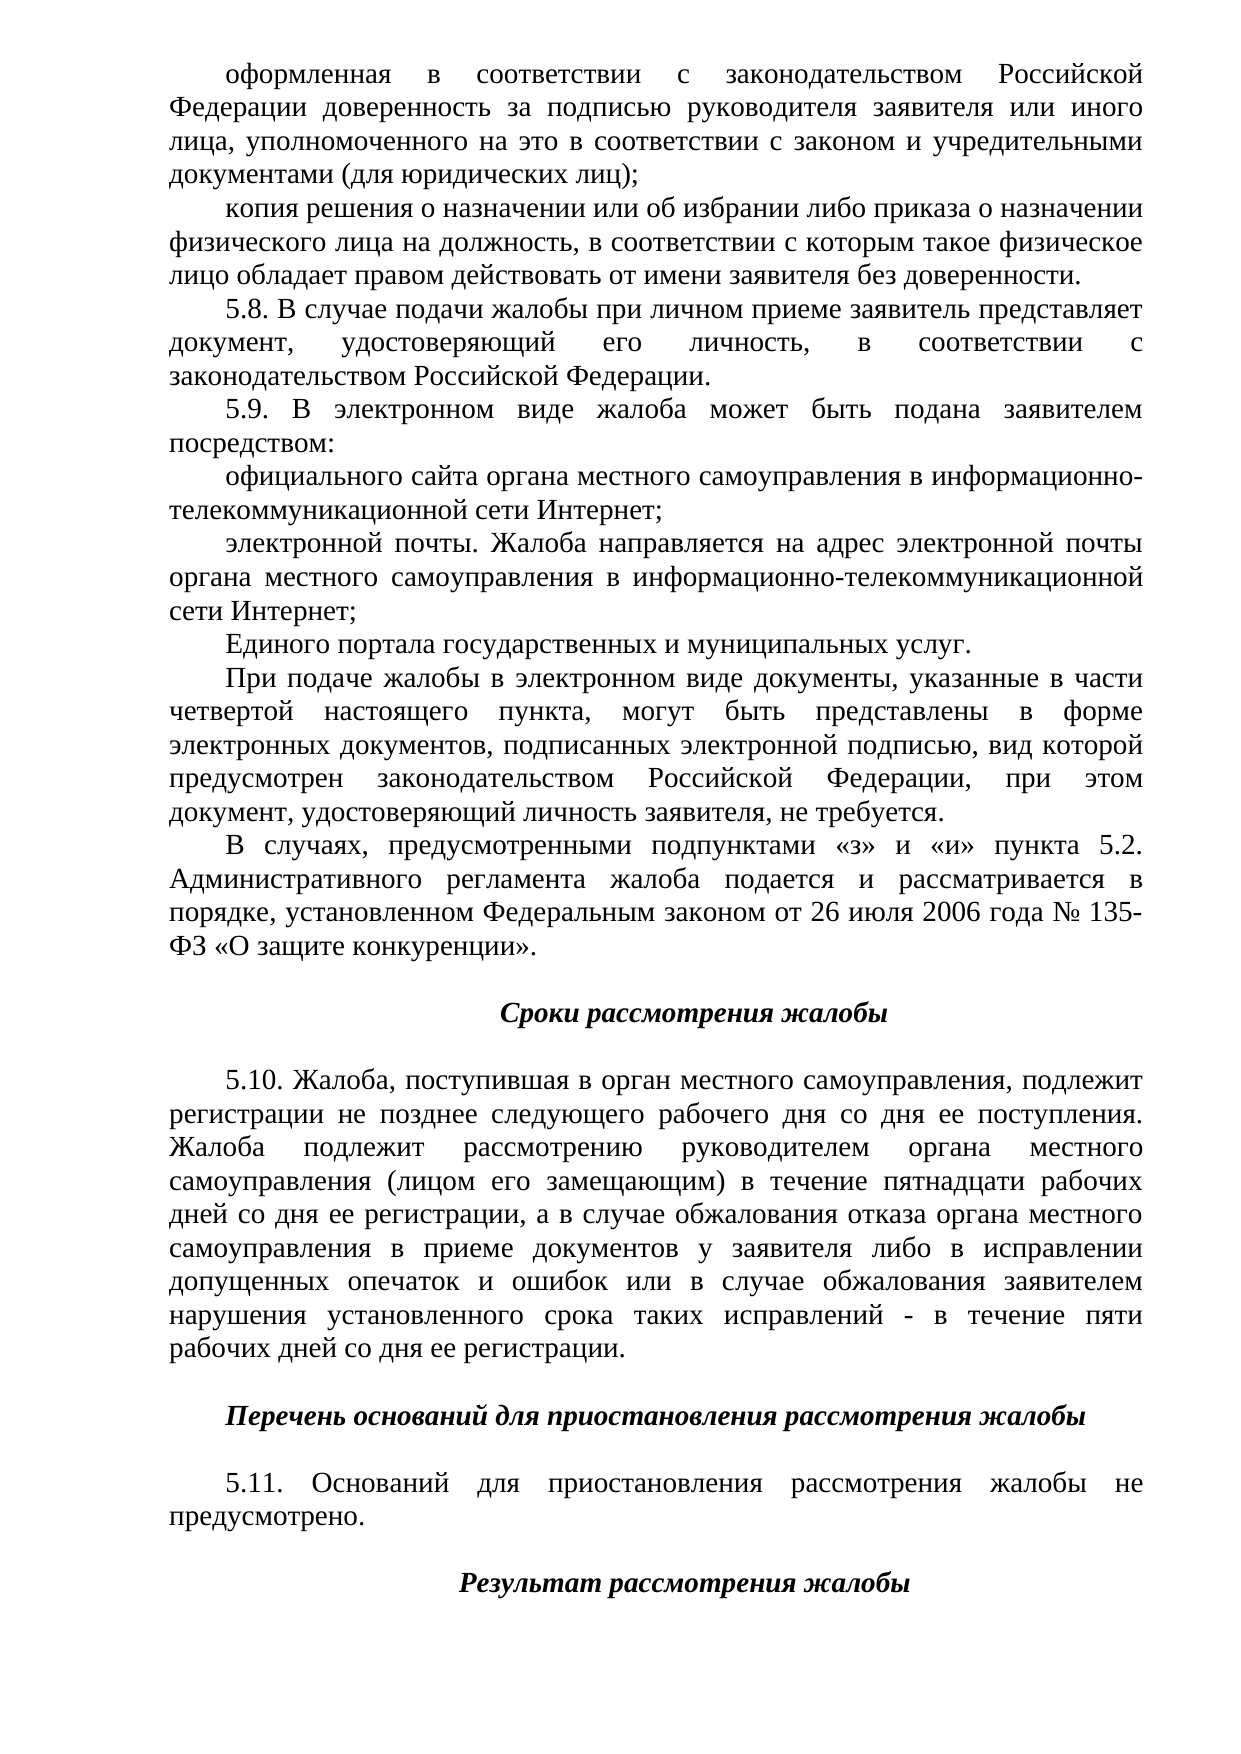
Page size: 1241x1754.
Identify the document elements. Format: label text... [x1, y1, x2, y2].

text 5.9. В электронном виде жалоба может быть подана заявителем посредством: [169, 391, 1144, 458]
text Единого портала государственных и муниципальных услуг. [169, 626, 1144, 660]
text 5.11. Оснований для приостановления рассмотрения жалобы не предусмотрено. [169, 1465, 1144, 1532]
text Результат рассмотрения жалобы [169, 1565, 1144, 1599]
text копия решения о назначении или об избрании либо приказа о назначении физического лица на должность, в соответствии с которым такое физическое лицо обладает правом действовать от имени заявителя без доверенности. [169, 190, 1144, 291]
text оформленная в соответствии с законодательством Российской Федерации доверенность за подписью руководителя заявителя или иного лица, уполномоченного на это в соответствии с законом и учредительными документами (для юридических лиц); [169, 56, 1144, 190]
text Перечень оснований для приостановления рассмотрения жалобы [169, 1398, 1144, 1431]
text 5.10. Жалоба, поступившая в орган местного самоуправления, подлежит регистрации не позднее следующего рабочего дня со дня ее поступления. Жалоба подлежит рассмотрению руководителем органа местного самоуправления (лицом его замещающим) в течение пятнадцати рабочих дней со дня ее регистрации, а в случае обжалования отказа органа местного самоуправления в приеме документов у заявителя либо в исправлении допущенных опечаток и ошибок или в случае обжалования заявителем нарушения установленного срока таких исправлений - в течение пяти рабочих дней со дня ее регистрации. [169, 1062, 1144, 1364]
text В случаях, предусмотренными подпунктами «з» и «и» пункта 5.2. Административного регламента жалоба подается и рассматривается в порядке, установленном Федеральным законом от 26 июля 2006 года № 135-ФЗ «О защите конкуренции». [169, 827, 1144, 962]
text 5.8. В случае подачи жалобы при личном приеме заявитель представляет документ, удостоверяющий его личность, в соответствии с законодательством Российской Федерации. [169, 291, 1144, 391]
text электронной почты. Жалоба направляется на адрес электронной почты органа местного самоуправления в информационно-телекоммуникационной сети Интернет; [169, 526, 1144, 626]
text официального сайта органа местного самоуправления в информационно-телекоммуникационной сети Интернет; [169, 458, 1144, 526]
text При подаче жалобы в электронном виде документы, указанные в части четвертой настоящего пункта, могут быть представлены в форме электронных документов, подписанных электронной подписью, вид которой предусмотрен законодательством Российской Федерации, при этом документ, удостоверяющий личность заявителя, не требуется. [169, 660, 1144, 827]
text Сроки рассмотрения жалобы [169, 995, 1144, 1029]
